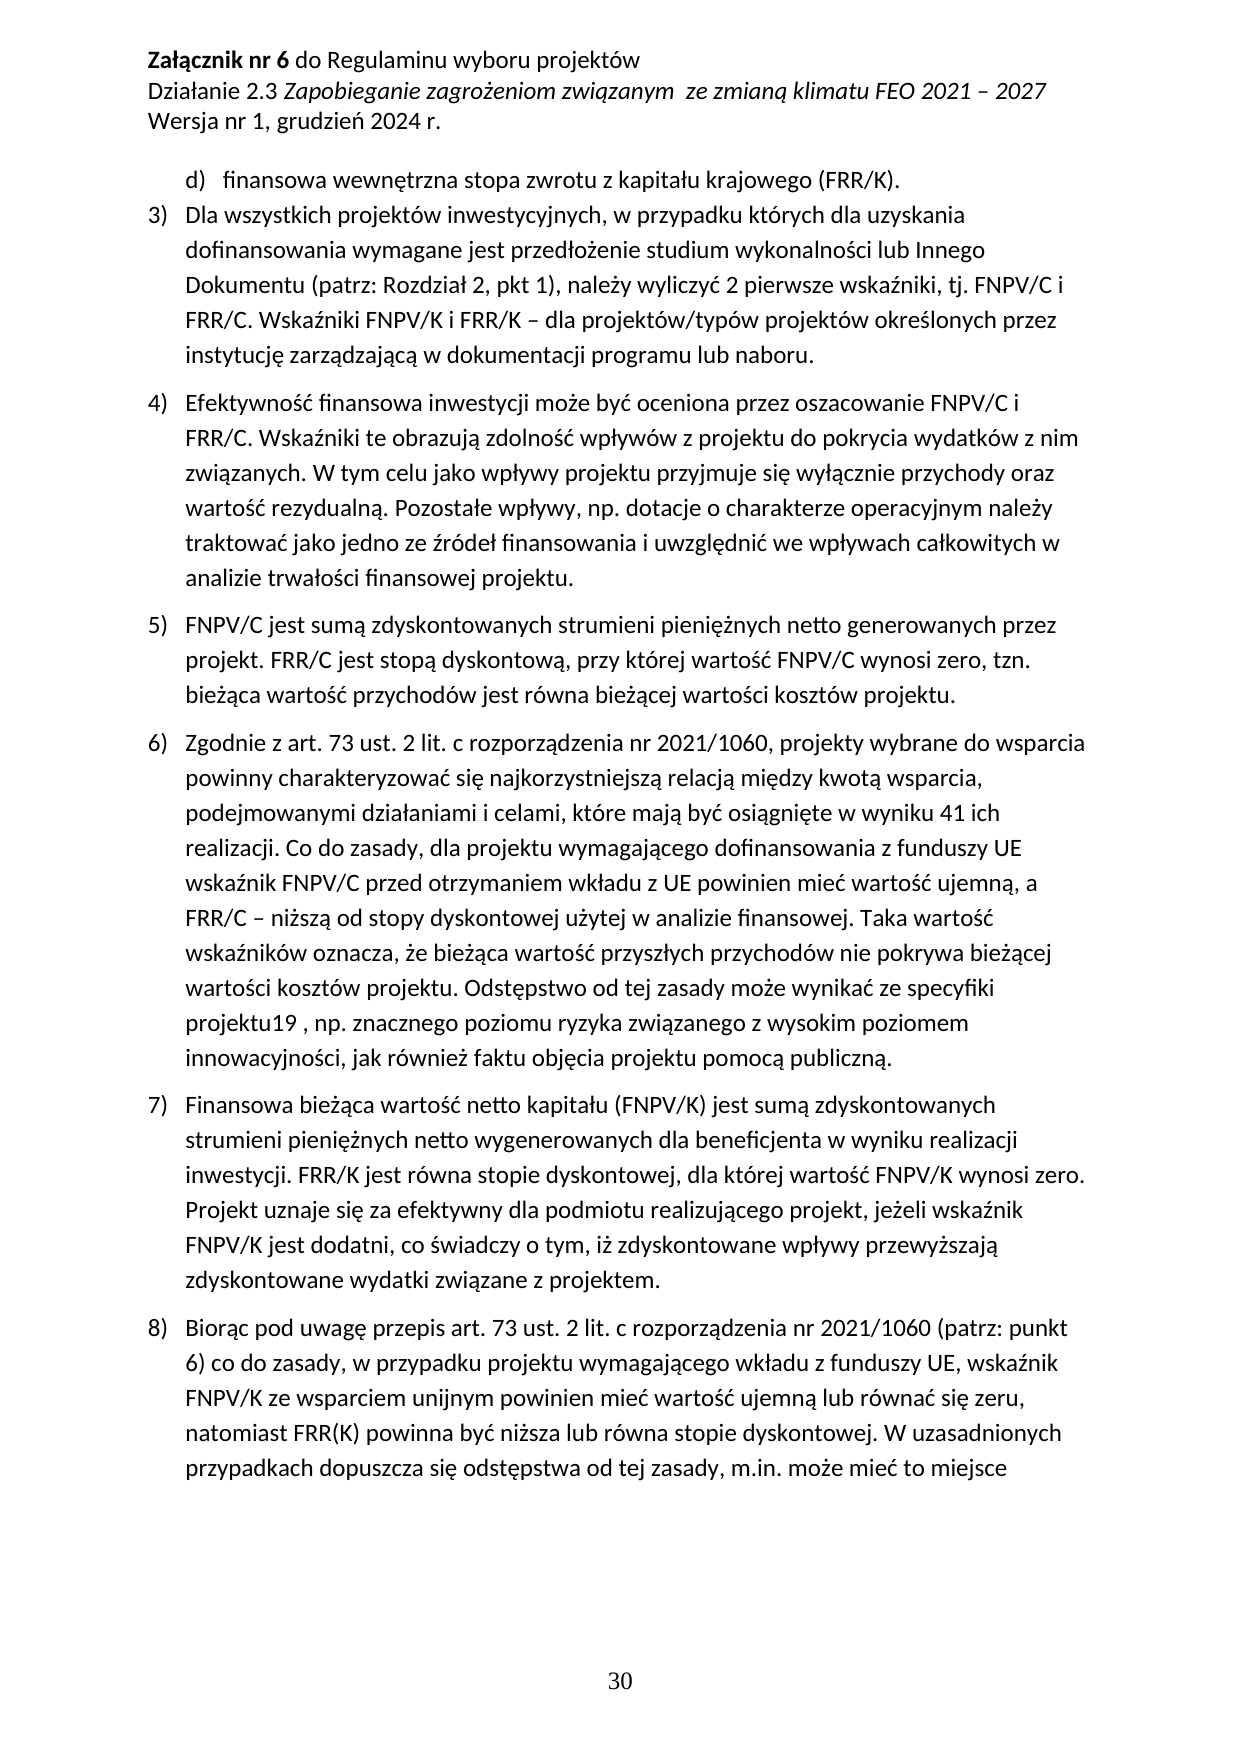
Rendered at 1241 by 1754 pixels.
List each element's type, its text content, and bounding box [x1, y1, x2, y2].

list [148, 1312, 1092, 1483]
list Zgodnie z art. 73 ust. 2 lit. c rozporządzenia nr 2021/1060, projekty wybrane do wsparcia powinny charakteryzować się najkorzystniejszą relacją między kwotą wsparcia, podejmowanymi działaniami i celami, które mają być osiągnięte w wyniku 41 ich realizacji. Co do zasady, dla projektu wymagającego dofinansowania z funduszy UE wskaźnik FNPV/C przed otrzymaniem wkładu z UE powinien mieć wartość ujemną, a FRR/C – niższą od stopy dyskontowej użytej w analizie finansowej. Taka wartość wskaźników oznacza, że bieżąca wartość przyszłych przychodów nie pokrywa bieżącej wartości kosztów projektu. Odstępstwo od tej zasady może wynikać ze specyfiki projektu19 , np. znacznego poziomu ryzyka związanego z wysokim poziomem innowacyjności, jak również faktu objęcia projektu pomocą publiczną. [148, 727, 1092, 1073]
list Finansowa bieżąca wartość netto kapitału (FNPV/K) jest sumą zdyskontowanych strumieni pieniężnych netto wygenerowanych dla beneficjenta w wyniku realizacji inwestycji. FRR/K jest równa stopie dyskontowej, dla której wartość FNPV/K wynosi zero. Projekt uznaje się za efektywny dla podmiotu realizującego projekt, jeżeli wskaźnik FNPV/K jest dodatni, co świadczy o tym, iż zdyskontowane wpływy przewyższają zdyskontowane wydatki związane z projektem. [148, 1089, 1092, 1295]
list Dla wszystkich projektów inwestycyjnych, w przypadku których dla uzyskania dofinansowania wymagane jest przedłożenie studium wykonalności lub Innego Dokumentu (patrz: Rozdział 2, pkt 1), należy wyliczyć 2 pierwsze wskaźniki, tj. FNPV/C i FRR/C. Wskaźniki FNPV/K i FRR/K – dla projektów/typów projektów określonych przez instytucję zarządzającą w dokumentacji programu lub naboru. [148, 199, 1092, 370]
list finansowa wewnętrzna stopa zwrotu z kapitału krajowego (FRR/K). [185, 164, 1092, 195]
list FNPV/C jest sumą zdyskontowanych strumieni pieniężnych netto generowanych przez projekt. FRR/C jest stopą dyskontową, przy której wartość FNPV/C wynosi zero, tzn. bieżąca wartość przychodów jest równa bieżącej wartości kosztów projektu. [148, 609, 1092, 710]
list Efektywność finansowa inwestycji może być oceniona przez oszacowanie FNPV/C i FRR/C. Wskaźniki te obrazują zdolność wpływów z projektu do pokrycia wydatków z nim związanych. W tym celu jako wpływy projektu przyjmuje się wyłącznie przychody oraz wartość rezydualną. Pozostałe wpływy, np. dotacje o charakterze operacyjnym należy traktować jako jedno ze źródeł finansowania i uwzględnić we wpływach całkowitych w analizie trwałości finansowej projektu. [148, 387, 1092, 593]
